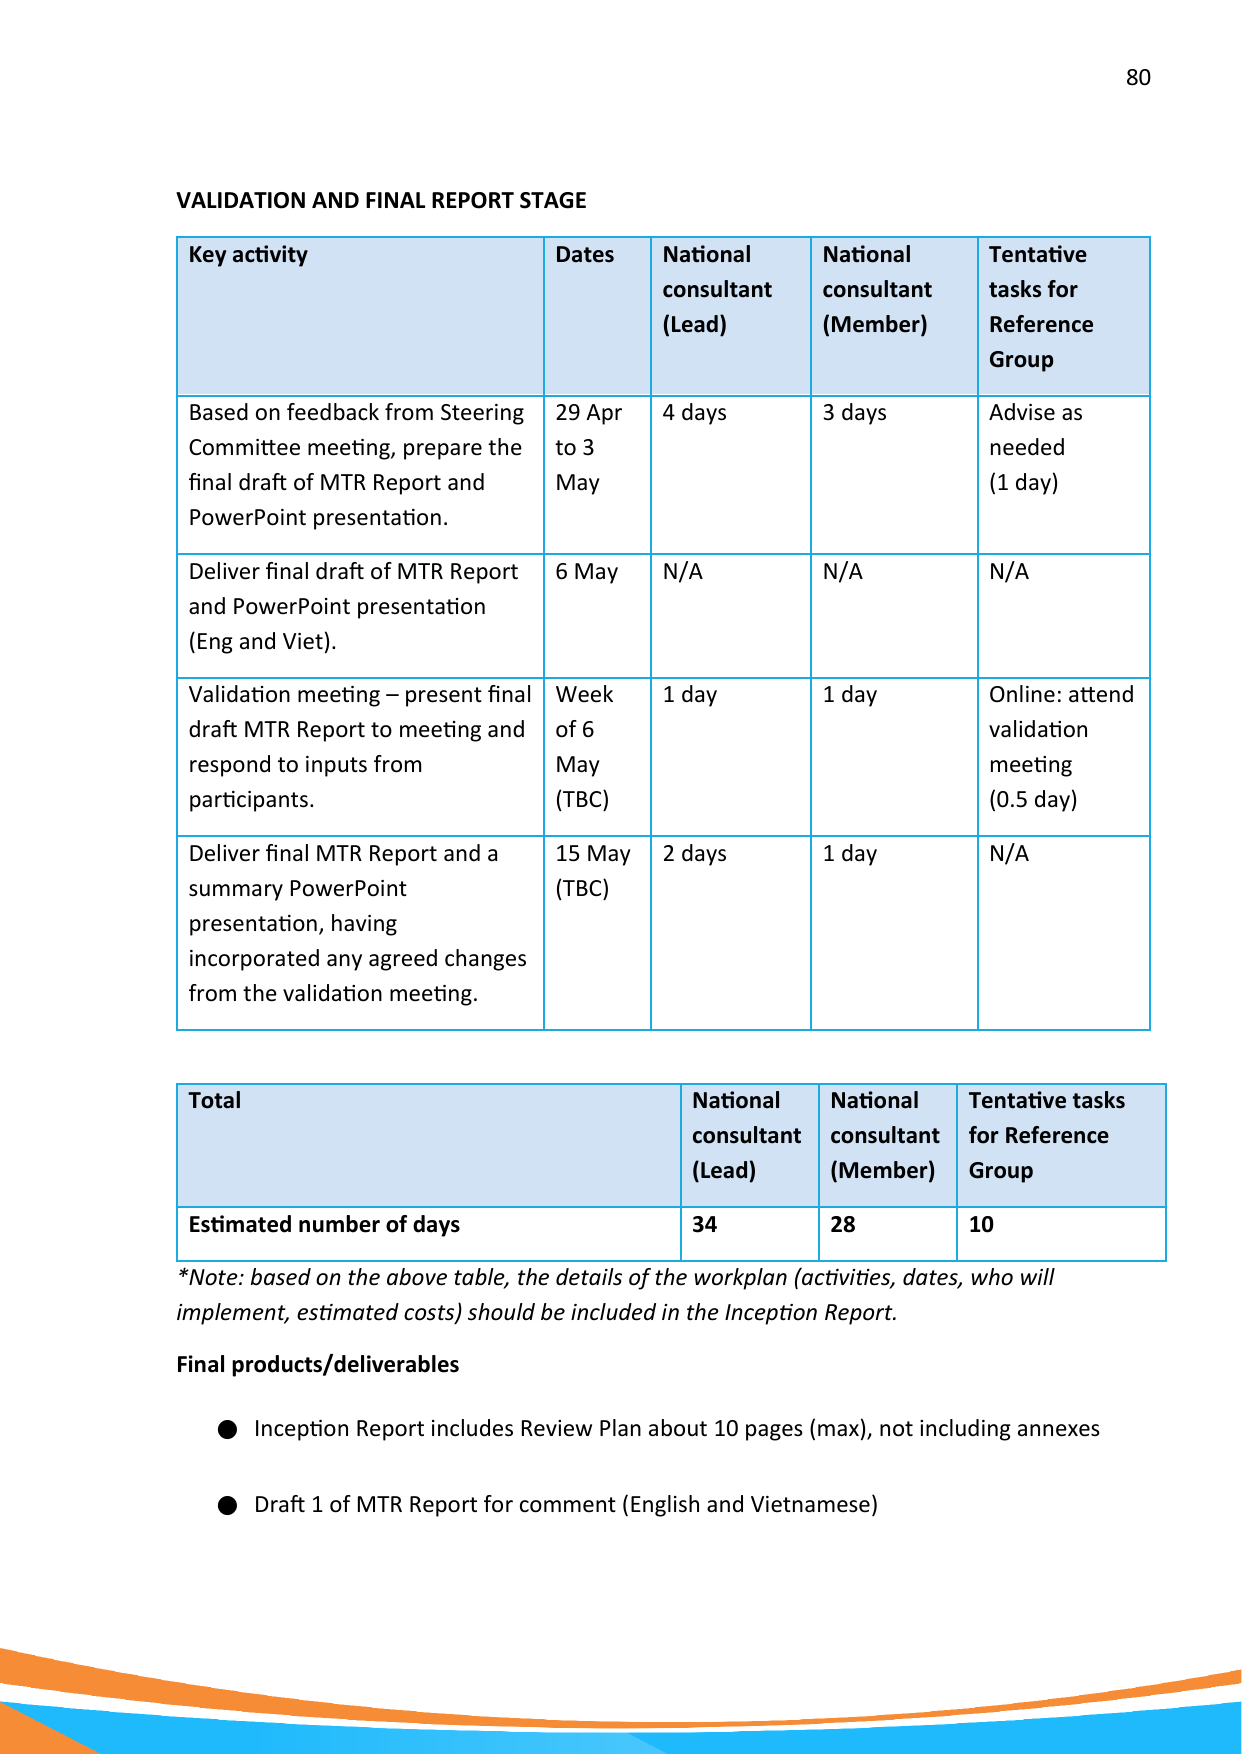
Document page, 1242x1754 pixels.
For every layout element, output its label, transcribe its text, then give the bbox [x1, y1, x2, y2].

table_cell 2 days [652, 837, 810, 1029]
table_header Dates [545, 238, 650, 394]
table_cell 1 day [812, 679, 977, 835]
table_cell 10 [958, 1208, 1165, 1259]
table_cell 34 [682, 1208, 818, 1259]
table_cell 1 day [812, 837, 977, 1029]
table_cell N/A [979, 555, 1149, 677]
table_header National consultant (Member) [812, 238, 977, 394]
text Final products/deliverables [176, 1348, 1151, 1379]
table_cell 15 May (TBC) [545, 837, 650, 1029]
table_cell Validation meeting – present final draft MTR Report to meeting and respond to inputs from participants. [178, 679, 543, 835]
table_cell 28 [820, 1208, 956, 1259]
table_cell Deliver final MTR Report and a summary PowerPoint presentation, having incorporated any agreed changes from the validation meeting. [178, 837, 543, 1029]
table_header National consultant (Member) [820, 1085, 956, 1206]
table_cell N/A [652, 555, 810, 677]
table_cell 29 Apr to 3 May [545, 397, 650, 553]
table_cell Online: attend validation meeting (0.5 day) [979, 679, 1149, 835]
table_cell Deliver final draft of MTR Report and PowerPoint presentation (Eng and Viet). [178, 555, 543, 677]
table_cell N/A [979, 837, 1149, 1029]
table_header Key activity [178, 238, 543, 394]
picture [0, 1637, 1242, 1754]
table_cell Estimated number of days [178, 1208, 680, 1259]
table_cell 1 day [652, 679, 810, 835]
table_cell 6 May [545, 555, 650, 677]
list Draft 1 of MTR Report for comment (English and Vietnamese) [216, 1475, 1151, 1527]
table_cell N/A [812, 555, 977, 677]
table_header National consultant (Lead) [682, 1085, 818, 1206]
table_cell Advise as needed (1 day) [979, 397, 1149, 553]
table_header Tentative tasks for Reference Group [979, 238, 1149, 394]
table_cell Based on feedback from Steering Committee meeting, prepare the final draft of MTR Report and PowerPoint presentation. [178, 397, 543, 553]
table_header Total [178, 1085, 680, 1206]
text *Note: based on the above table, the details of the workplan (activities, dates, who will implement, estimated costs) should be included in the Inception Report. [176, 1262, 1151, 1327]
table_header National consultant (Lead) [652, 238, 810, 394]
table_cell Week of 6 May (TBC) [545, 679, 650, 835]
table_cell 3 days [812, 397, 977, 553]
text VALIDATION AND FINAL REPORT STAGE [176, 184, 1151, 215]
table_cell 4 days [652, 397, 810, 553]
list Inception Report includes Review Plan about 10 pages (max), not including annexes [216, 1400, 1151, 1451]
table_header Tentative tasks for Reference Group [958, 1085, 1165, 1206]
